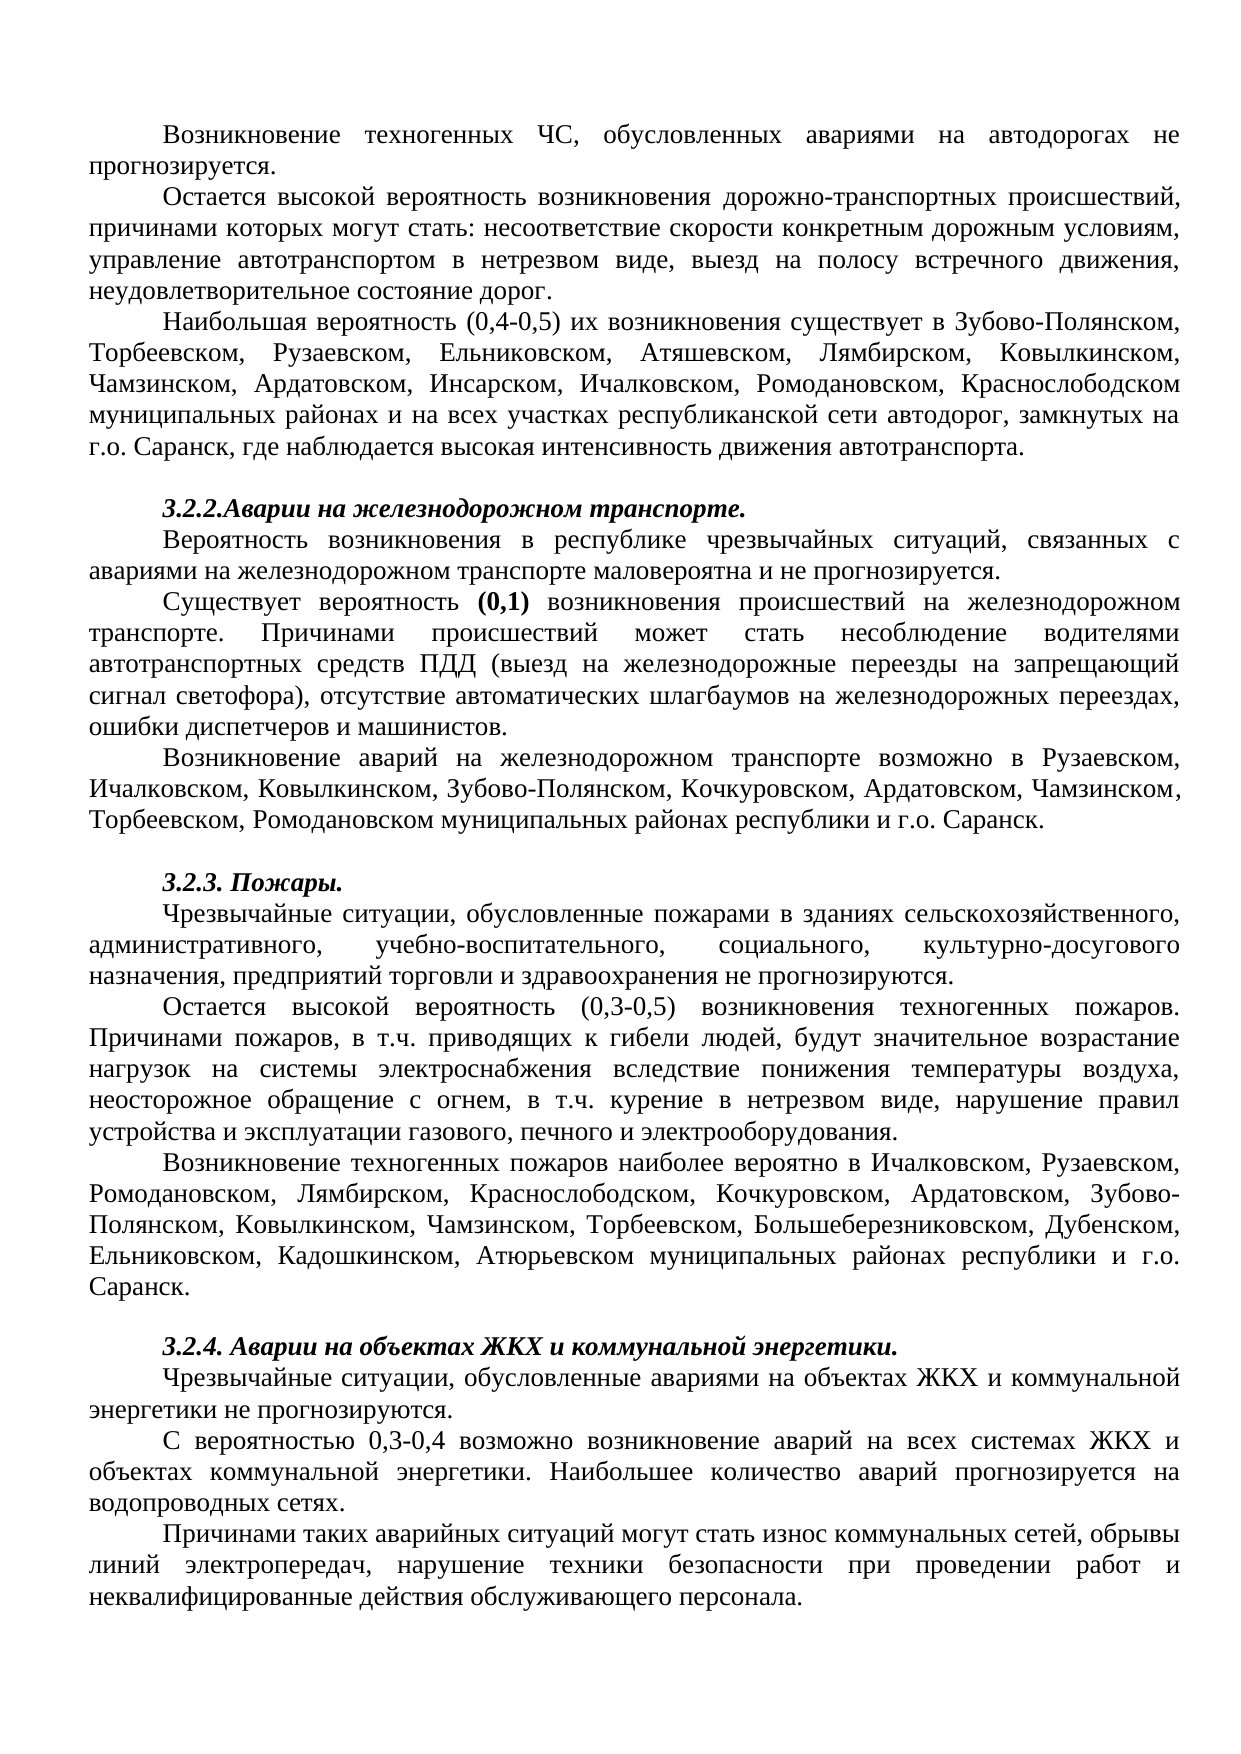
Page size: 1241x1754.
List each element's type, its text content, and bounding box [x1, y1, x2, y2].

text Возникновение аварий на железнодорожном транспорте возможно в Рузаевском, Ичалковском, Ковылкинском, Зубово-Полянском, Кочкуровском, Ардатовском, Чамзинском, Торбеевском, Ромодановском муниципальных районах республики и г.о. Саранск. [88, 741, 1181, 834]
text Причинами таких аварийных ситуаций могут стать износ коммунальных сетей, обрывы линий электропередач, нарушение техники безопасности при проведении работ и неквалифицированные действия обслуживающего персонала. [88, 1517, 1181, 1611]
text Вероятность возникновения в республике чрезвычайных ситуаций, связанных с авариями на железнодорожном транспорте маловероятна и не прогнозируется. [88, 523, 1181, 585]
text 3.2.2.Аварии на железнодорожном транспорте. [88, 492, 1181, 523]
text Существует вероятность (0,1) возникновения происшествий на железнодорожном транспорте. Причинами происшествий может стать несоблюдение водителями автотранспортных средств ПДД (выезд на железнодорожные переезды на запрещающий сигнал светофора), отсутствие автоматических шлагбаумов на железнодорожных переездах, ошибки диспетчеров и машинистов. [88, 585, 1181, 741]
text 3.2.4. Аварии на объектах ЖКХ и коммунальной энергетики. [88, 1330, 1181, 1362]
text Возникновение техногенных пожаров наиболее вероятно в Ичалковском, Рузаевском, Ромодановском, Лямбирском, Краснослободском, Кочкуровском, Ардатовском, Зубово-Полянском, Ковылкинском, Чамзинском, Торбеевском, Большеберезниковском, Дубенском, Ельниковском, Кадошкинском, Атюрьевском муниципальных районах республики и г.о. Саранск. [88, 1146, 1181, 1302]
text Остается высокой вероятность возникновения дорожно-транспортных происшествий, причинами которых могут стать: несоответствие скорости конкретным дорожным условиям, управление автотранспортом в нетрезвом виде, выезд на полосу встречного движения, неудовлетворительное состояние дорог. [88, 180, 1181, 305]
text С вероятностью 0,3-0,4 возможно возникновение аварий на всех системах ЖКХ и объектах коммунальной энергетики. Наибольшее количество аварий прогнозируется на водопроводных сетях. [88, 1424, 1181, 1517]
text Наибольшая вероятность (0,4-0,5) их возникновения существует в Зубово-Полянском, Торбеевском, Рузаевском, Ельниковском, Атяшевском, Лямбирском, Ковылкинском, Чамзинском, Ардатовском, Инсарском, Ичалковском, Ромодановском, Краснослободском муниципальных районах и на всех участках республиканской сети автодорог, замкнутых на г.о. Саранск, где наблюдается высокая интенсивность движения автотранспорта. [88, 305, 1181, 461]
text 3.2.3. Пожары. [88, 866, 1181, 897]
text Чрезвычайные ситуации, обусловленные пожарами в зданиях сельскохозяйственного, административного, учебно-воспитательного, социального, культурно-досугового назначения, предприятий торговли и здравоохранения не прогнозируются. [88, 897, 1181, 990]
text Возникновение техногенных ЧС, обусловленных авариями на автодорогах не прогнозируется. [88, 118, 1181, 180]
text Чрезвычайные ситуации, обусловленные авариями на объектах ЖКХ и коммунальной энергетики не прогнозируются. [88, 1362, 1181, 1424]
text Остается высокой вероятность (0,3-0,5) возникновения техногенных пожаров. Причинами пожаров, в т.ч. приводящих к гибели людей, будут значительное возрастание нагрузок на системы электроснабжения вследствие понижения температуры воздуха, неосторожное обращение с огнем, в т.ч. курение в нетрезвом виде, нарушение правил устройства и эксплуатации газового, печного и электрооборудования. [88, 990, 1181, 1146]
